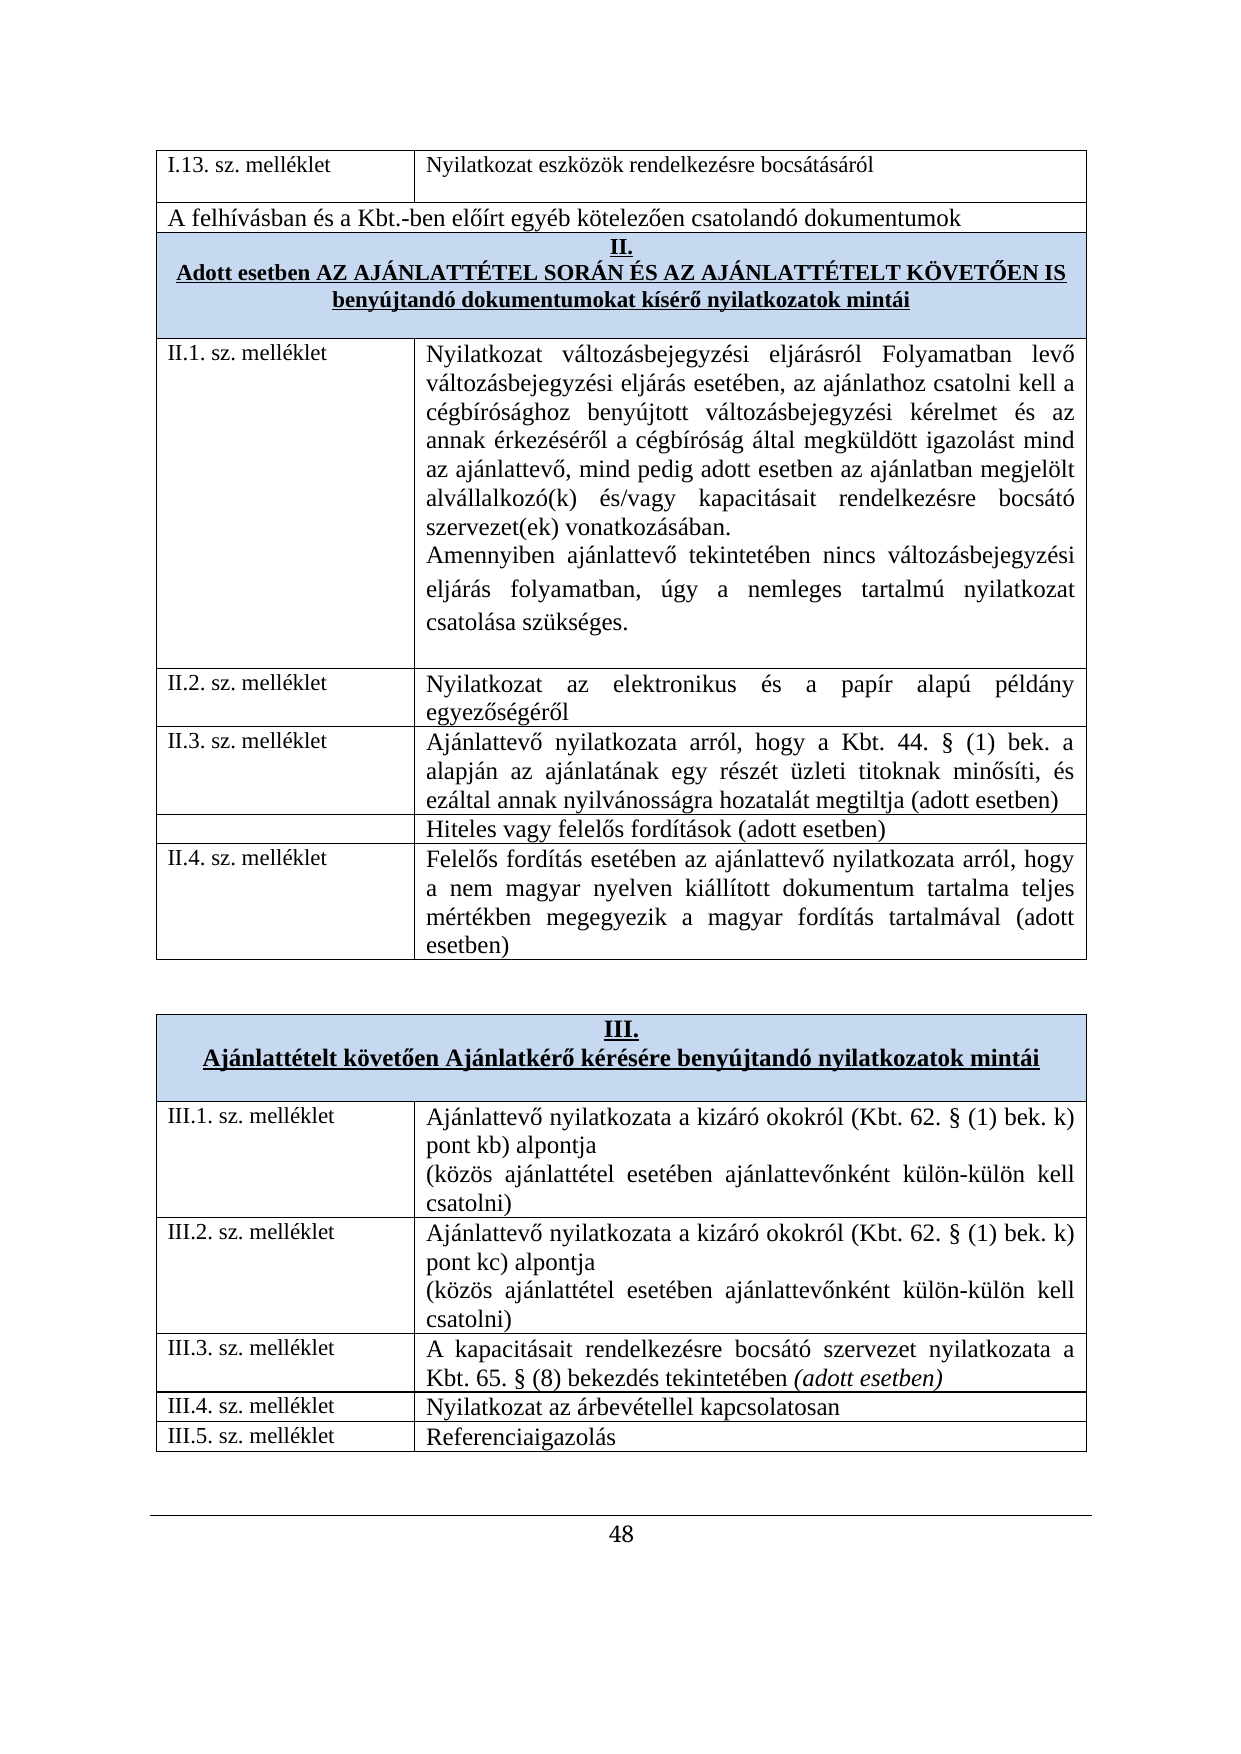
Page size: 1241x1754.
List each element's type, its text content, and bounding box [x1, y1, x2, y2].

table_cell Ajánlattevő nyilatkozata a kizáró okokról (Kbt. 62. § (1) bek. k) pont kb) alpontja (közös ajánlattétel esetében ajánlattevőnként külön-külön kell csatolni) [415, 1102, 1086, 1217]
table_cell III.1. sz. melléklet [157, 1102, 414, 1217]
table_cell Ajánlattevő nyilatkozata a kizáró okokról (Kbt. 62. § (1) bek. k) pont kc) alpontja (közös ajánlattétel esetében ajánlattevőnként külön-külön kell csatolni) [415, 1218, 1086, 1333]
table_cell Nyilatkozat eszközök rendelkezésre bocsátásáról [415, 151, 1086, 202]
table_cell Nyilatkozat az árbevétellel kapcsolatosan [415, 1393, 1086, 1421]
table_cell III.4. sz. melléklet [157, 1393, 414, 1421]
table_cell II.2. sz. melléklet [157, 669, 414, 726]
table_header III. Ajánlattételt követően Ajánlatkérő kérésére benyújtandó nyilatkozatok mintái [157, 1015, 1086, 1101]
table_cell III.3. sz. melléklet [157, 1334, 414, 1391]
table_cell Felelős fordítás esetében az ajánlattevő nyilatkozata arról, hogy a nem magyar nyelven kiállított dokumentum tartalma teljes mértékben megegyezik a magyar fordítás tartalmával (adott esetben) [415, 844, 1086, 959]
table_cell II.1. sz. melléklet [157, 339, 414, 668]
table_cell [157, 815, 414, 843]
table_cell A felhívásban és a Kbt.-ben előírt egyéb kötelezően csatolandó dokumentumok [157, 203, 1086, 232]
table_cell III.2. sz. melléklet [157, 1218, 414, 1333]
table_cell Hiteles vagy felelős fordítások (adott esetben) [415, 815, 1086, 843]
table_cell I.13. sz. melléklet [157, 151, 414, 202]
table_cell II.4. sz. melléklet [157, 844, 414, 959]
table_cell A kapacitásait rendelkezésre bocsátó szervezet nyilatkozata a Kbt. 65. § (8) bekezdés tekintetében (adott esetben) [415, 1334, 1086, 1391]
table_cell III.5. sz. melléklet [157, 1422, 414, 1451]
table_cell Nyilatkozat az elektronikus és a papír alapú példány egyezőségéről [415, 669, 1086, 726]
table_cell Referenciaigazolás [415, 1422, 1086, 1451]
table_cell Ajánlattevő nyilatkozata arról, hogy a Kbt. 44. § (1) bek. a alapján az ajánlatának egy részét üzleti titoknak minősíti, és ezáltal annak nyilvánosságra hozatalát megtiltja (adott esetben) [415, 727, 1086, 813]
table_cell II.3. sz. melléklet [157, 727, 414, 813]
table_cell II. Adott esetben AZ AJÁNLATTÉTEL SORÁN ÉS AZ AJÁNLATTÉTELT KÖVETŐEN IS benyújtandó dokumentumokat kísérő nyilatkozatok mintái [157, 233, 1086, 338]
table_cell Nyilatkozat változásbejegyzési eljárásról Folyamatban levő változásbejegyzési eljárás esetében, az ajánlathoz csatolni kell a cégbírósághoz benyújtott változásbejegyzési kérelmet és az annak érkezéséről a cégbíróság által megküldött igazolást mind az ajánlattevő, mind pedig adott esetben az ajánlatban megjelölt alvállalkozó(k) és/vagy kapacitásait rendelkezésre bocsátó szervezet(ek) vonatkozásában. Amennyiben ajánlattevő tekintetében nincs változásbejegyzési eljárás folyamatban, úgy a nemleges tartalmú nyilatkozat csatolása szükséges. [415, 339, 1086, 668]
